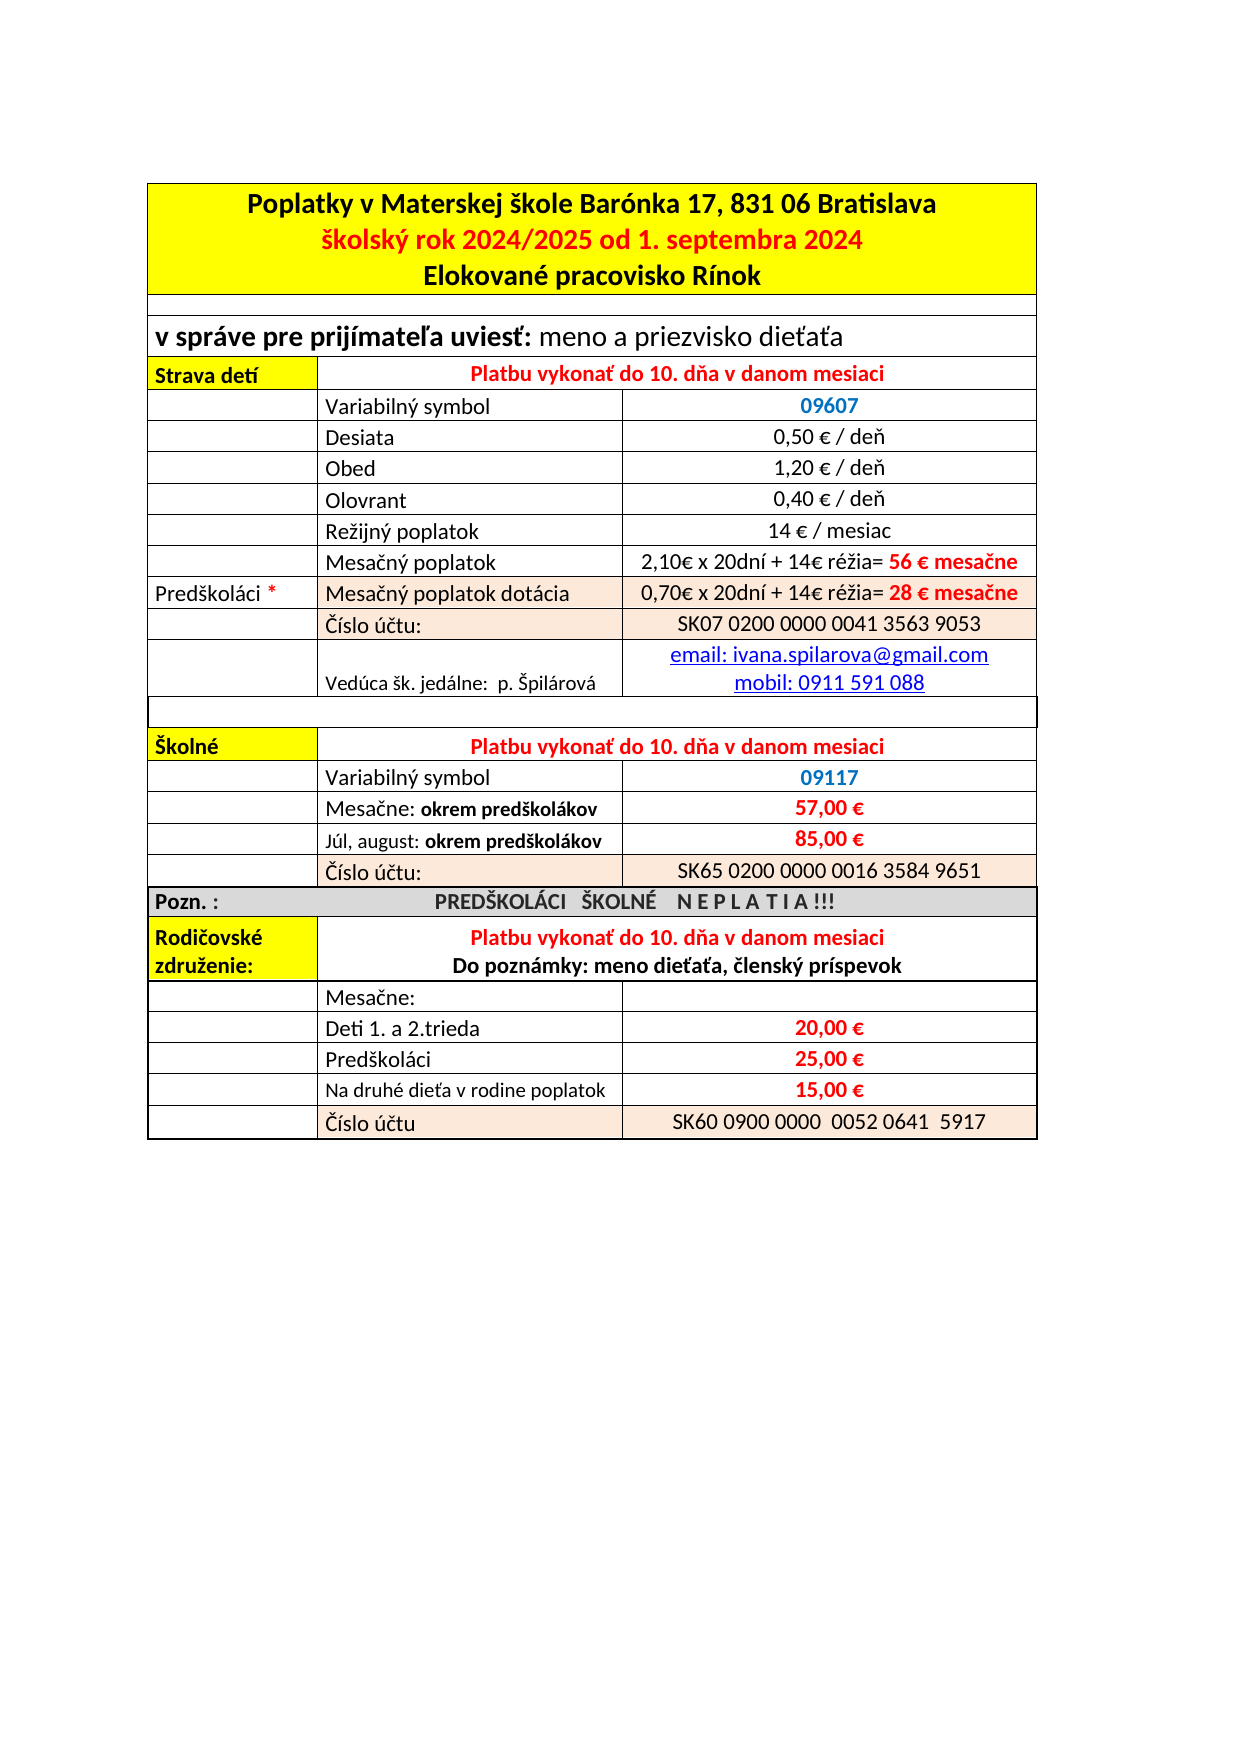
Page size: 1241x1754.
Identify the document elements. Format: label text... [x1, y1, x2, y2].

table_cell Variabilný symbol [318, 390, 622, 420]
table_cell [148, 546, 317, 576]
table_cell Platbu vykonať do 10. dňa v danom mesiaci [318, 357, 1036, 389]
table_cell Variabilný symbol [318, 761, 622, 791]
table_cell Vedúca šk. jedálne: p. Špilárová [318, 640, 622, 696]
table_cell Platbu vykonať do 10. dňa v danom mesiaci [318, 728, 1036, 760]
table_cell Deti 1. a 2.trieda [318, 1012, 622, 1042]
table_cell 0,50 € / deň [623, 421, 1036, 451]
table_cell 14 € / mesiac [623, 515, 1036, 545]
table_cell email: ivana.spilarova@gmail.com mobil: 0911 591 088 [623, 640, 1036, 696]
table_cell Platbu vykonať do 10. dňa v danom mesiaci Do poznámky: meno dieťaťa, členský príspevok [318, 917, 1036, 979]
table_cell 1,20 € / deň [623, 452, 1036, 482]
table_cell [148, 761, 317, 791]
table_cell [148, 390, 317, 420]
table_cell 85,00 € [623, 824, 1036, 854]
table_cell [623, 982, 1036, 1011]
table_cell SK07 0200 0000 0041 3563 9053 [623, 609, 1036, 639]
table_cell Číslo účtu: [318, 609, 622, 639]
table_cell [148, 295, 1036, 315]
table_cell [149, 1106, 317, 1137]
table_cell [148, 421, 317, 451]
table_cell [148, 452, 317, 482]
table_cell 09607 [623, 390, 1036, 420]
table_cell [149, 982, 317, 1011]
table_cell 0,70€ x 20dní + 14€ réžia= 28 € mesačne [623, 577, 1036, 607]
table_cell Mesačný poplatok [318, 546, 622, 576]
table_cell Pozn. : PREDŠKOLÁCI ŠKOLNÉ N E P L A T I A !!! [149, 888, 1036, 916]
table_cell Obed [318, 452, 622, 482]
table_cell Predškoláci [318, 1043, 622, 1073]
table_cell v správe pre prijímateľa uviesť: meno a priezvisko dieťaťa [148, 316, 1036, 356]
table_cell Olovrant [318, 484, 622, 514]
table_cell [148, 824, 317, 854]
table_cell Strava detí [148, 357, 317, 389]
table_cell [148, 609, 317, 639]
table_cell 20,00 € [623, 1012, 1036, 1042]
table_cell Desiata [318, 421, 622, 451]
table_cell Rodičovské združenie: [149, 917, 317, 979]
table_cell [149, 697, 1036, 727]
table_cell [148, 855, 317, 886]
table_cell Júl, august: okrem predškolákov [318, 824, 622, 854]
table_cell Režijný poplatok [318, 515, 622, 545]
table_cell Mesačne: [318, 982, 622, 1011]
table_cell [149, 1074, 317, 1104]
table_cell [149, 1012, 317, 1042]
table_cell 57,00 € [623, 792, 1036, 822]
table_cell SK60 0900 0000 0052 0641 5917 [623, 1106, 1036, 1137]
table_cell [148, 515, 317, 545]
table_cell [148, 484, 317, 514]
table_cell 09117 [623, 761, 1036, 791]
table_cell Školné [148, 728, 317, 760]
table_cell Mesačný poplatok dotácia [318, 577, 622, 607]
table_cell Na druhé dieťa v rodine poplatok [318, 1074, 622, 1104]
table_cell [149, 1043, 317, 1073]
table_cell 25,00 € [623, 1043, 1036, 1073]
table_cell Číslo účtu: [318, 855, 622, 886]
table_cell 15,00 € [623, 1074, 1036, 1104]
table_cell Predškoláci * [148, 577, 317, 607]
table_cell Mesačne: okrem predškolákov [318, 792, 622, 822]
table_cell 2,10€ x 20dní + 14€ réžia= 56 € mesačne [623, 546, 1036, 576]
table_cell SK65 0200 0000 0016 3584 9651 [623, 855, 1036, 886]
table_cell 0,40 € / deň [623, 484, 1036, 514]
table_cell [148, 792, 317, 822]
table_cell [148, 640, 317, 696]
table_cell Číslo účtu [318, 1106, 622, 1137]
table_header Poplatky v Materskej škole Barónka 17, 831 06 Bratislava školský rok 2024/2025 od 1. septembra 2024 Elokované pracovisko Rínok [148, 184, 1036, 294]
